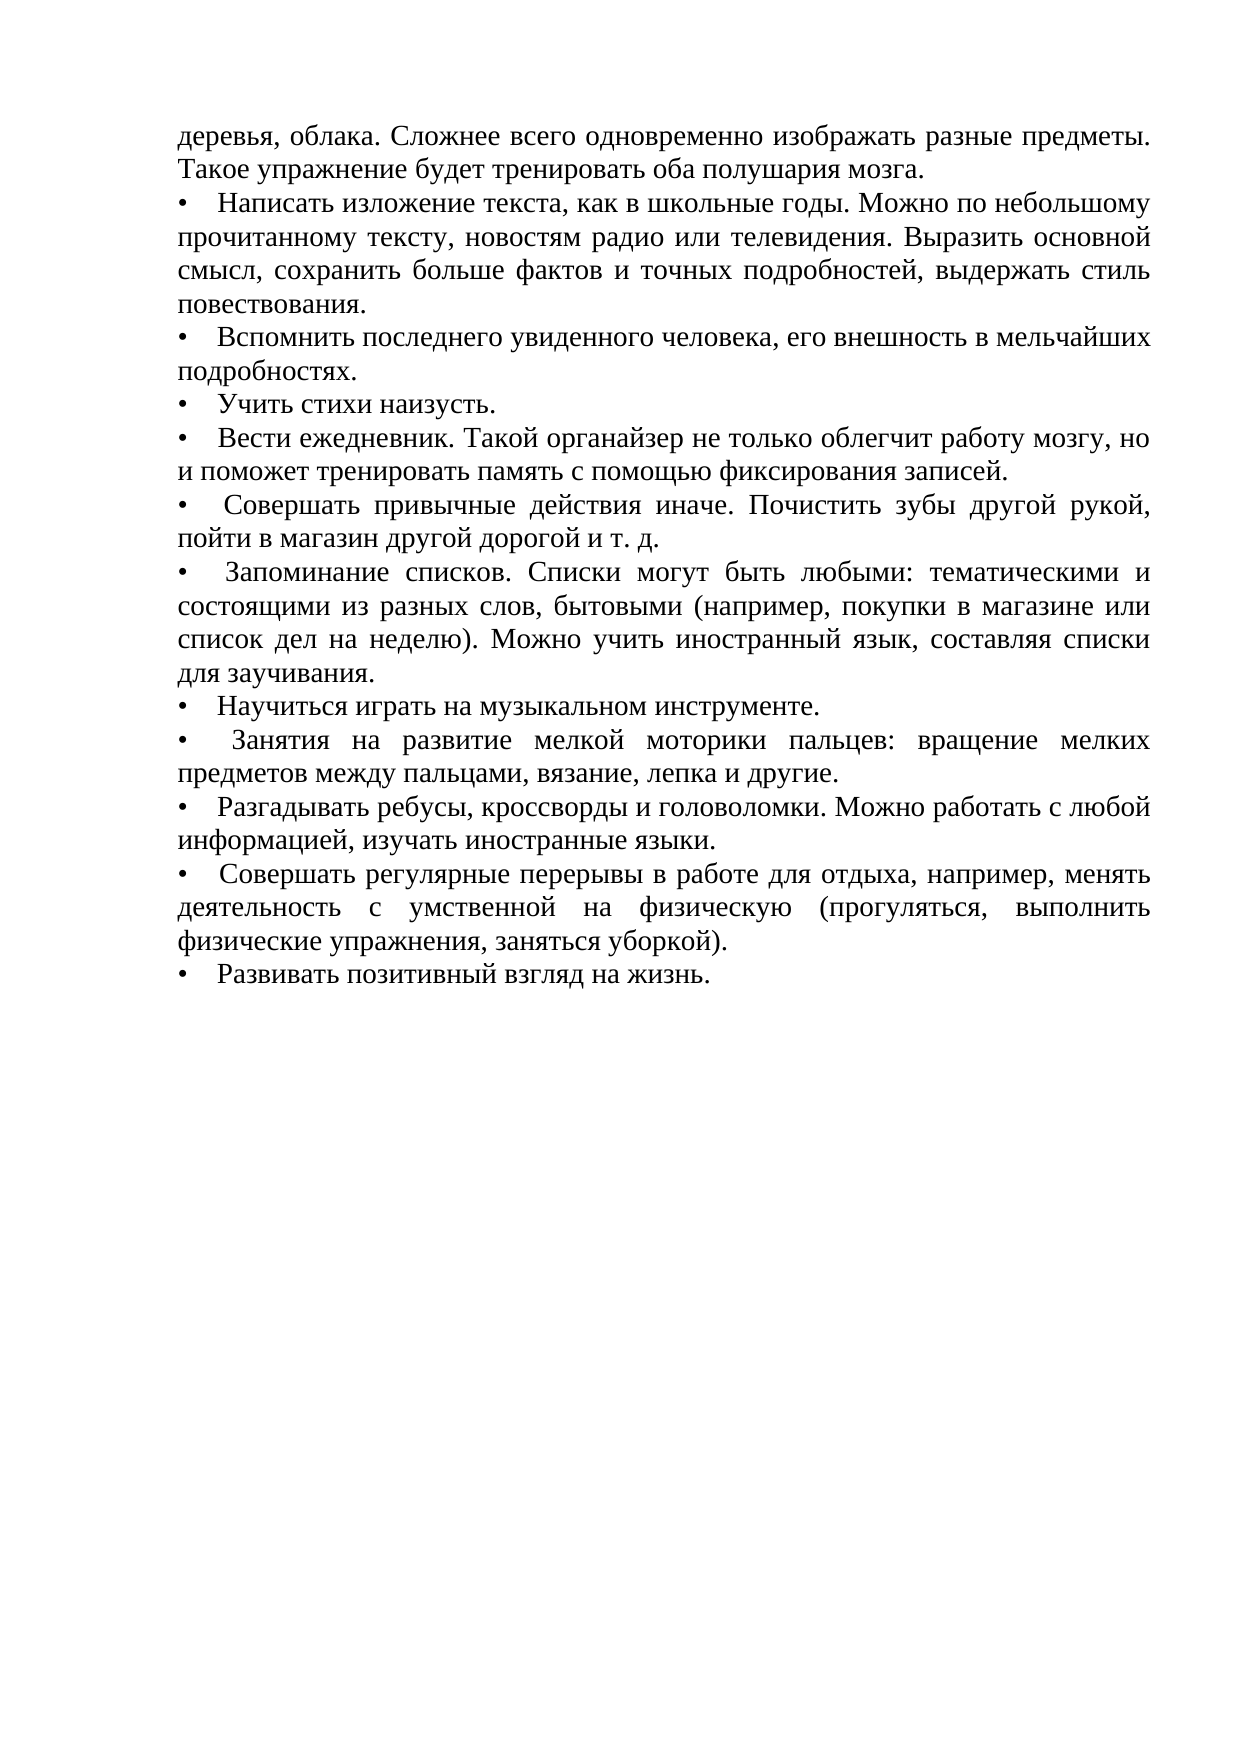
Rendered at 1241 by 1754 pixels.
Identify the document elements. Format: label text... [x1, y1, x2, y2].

text • Развивать позитивный взгляд на жизнь. [177, 957, 1152, 990]
text • Учить стихи наизусть. [177, 386, 1152, 420]
text • Вести ежедневник. Такой органайзер не только облегчит работу мозгу, но и поможет тренировать память с помощью фиксирования записей. [177, 420, 1152, 487]
text • Научиться играть на музыкальном инструменте. [177, 688, 1152, 722]
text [177, 118, 1152, 185]
text • Написать изложение текста, как в школьные годы. Можно по небольшому прочитанному тексту, новостям радио или телевидения. Выразить основной смысл, сохранить больше фактов и точных подробностей, выдержать стиль повествования. [177, 185, 1152, 319]
text • Совершать регулярные перерывы в работе для отдыха, например, менять деятельность с умственной на физическую (прогуляться, выполнить физические упражнения, заняться уборкой). [177, 856, 1152, 957]
text • Разгадывать ребусы, кроссворды и головоломки. Можно работать с любой информацией, изучать иностранные языки. [177, 789, 1152, 856]
text • Совершать привычные действия иначе. Почистить зубы другой рукой, пойти в магазин другой дорогой и т. д. [177, 487, 1152, 554]
text • Занятия на развитие мелкой моторики пальцев: вращение мелких предметов между пальцами, вязание, лепка и другие. [177, 722, 1152, 789]
text • Запоминание списков. Списки могут быть любыми: тематическими и состоящими из разных слов, бытовыми (например, покупки в магазине или список дел на неделю). Можно учить иностранный язык, составляя списки для заучивания. [177, 554, 1152, 688]
text • Вспомнить последнего увиденного человека, его внешность в мельчайших подробностях. [177, 319, 1152, 386]
